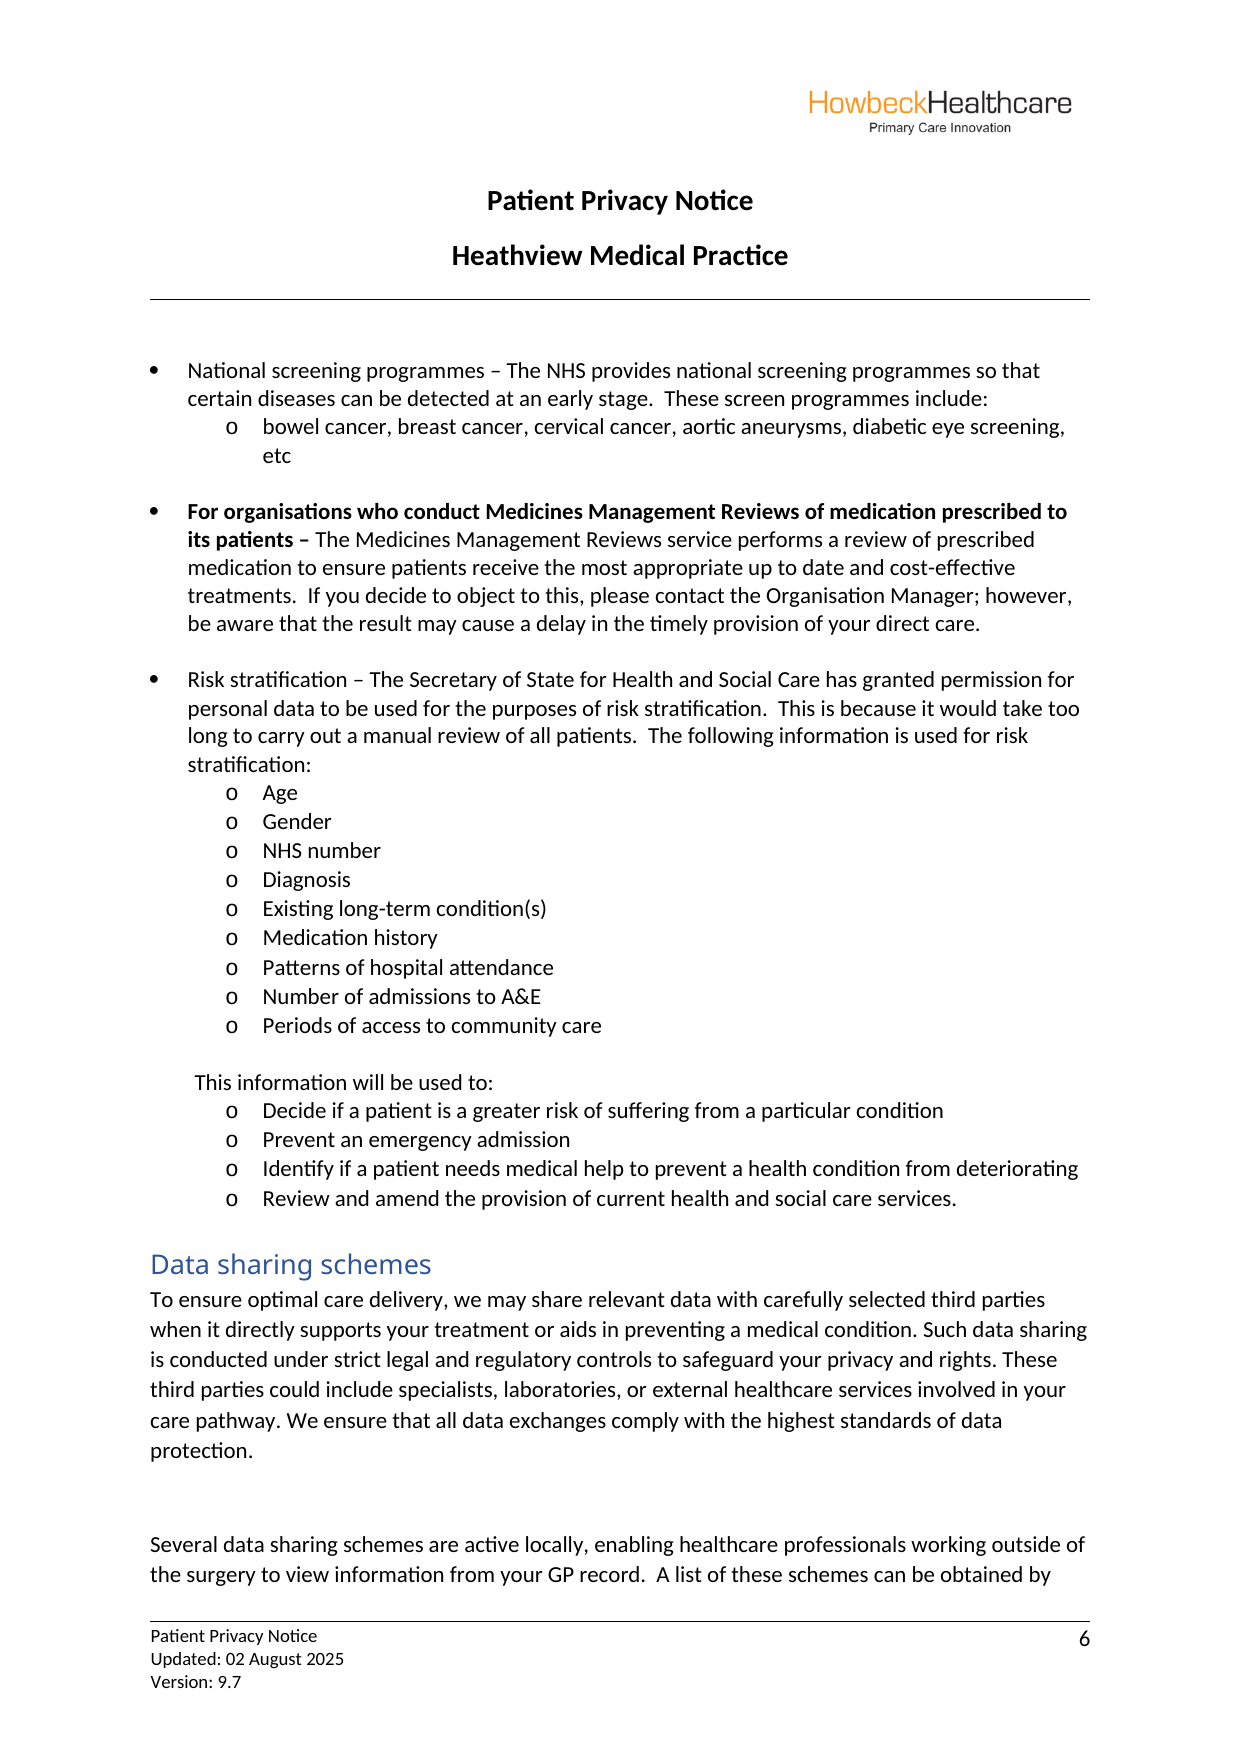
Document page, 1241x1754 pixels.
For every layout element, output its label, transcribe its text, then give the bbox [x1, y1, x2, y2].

list Decide if a patient is a greater risk of suffering from a particular condition [225, 1096, 1090, 1125]
list Medication history [225, 923, 1090, 953]
list Age [225, 778, 1090, 807]
list Risk stratification – The Secretary of State for Health and Social Care has granted permission for personal data to be used for the purposes of risk stratification. This is because it would take too long to carry out a manual review of all patients. The following information is used for risk stratification: [150, 666, 1090, 778]
list Number of admissions to A&E [225, 982, 1090, 1011]
list Review and amend the provision of current health and social care services. [225, 1184, 1090, 1213]
list Identify if a patient needs medical help to prevent a health condition from deteriorating [225, 1154, 1090, 1184]
list Existing long-term condition(s) [225, 894, 1090, 923]
text To ensure optimal care delivery, we may share relevant data with carefully selected third parties when it directly supports your treatment or aids in preventing a medical condition. Such data sharing is conducted under strict legal and regulatory controls to safeguard your privacy and rights. These third parties could include specialists, laboratories, or external healthcare services involved in your care pathway. We ensure that all data exchanges comply with the highest standards of data protection. [150, 1285, 1090, 1464]
list Gender [225, 807, 1090, 836]
subtitle Data sharing schemes [150, 1245, 1090, 1282]
picture [795, 73, 1091, 154]
list Diagnosis [225, 865, 1090, 894]
list Prevent an emergency admission [225, 1125, 1090, 1154]
list bowel cancer, breast cancer, cervical cancer, aortic aneurysms, diabetic eye screening, etc [225, 412, 1090, 469]
text This information will be used to: [194, 1068, 1090, 1096]
list Patterns of hospital attendance [225, 953, 1090, 982]
list For organisations who conduct Medicines Management Reviews of medication prescribed to its patients – The Medicines Management Reviews service performs a review of prescribed medication to ensure patients receive the most appropriate up to date and cost-effective treatments. If you decide to object to this, please contact the Organisation Manager; however, be aware that the result may cause a delay in the timely provision of your direct care. [150, 497, 1090, 638]
list Periods of access to community care [225, 1011, 1090, 1040]
list National screening programmes – The NHS provides national screening programmes so that certain diseases can be detected at an early stage. These screen programmes include: [150, 356, 1090, 412]
list NHS number [225, 836, 1090, 865]
